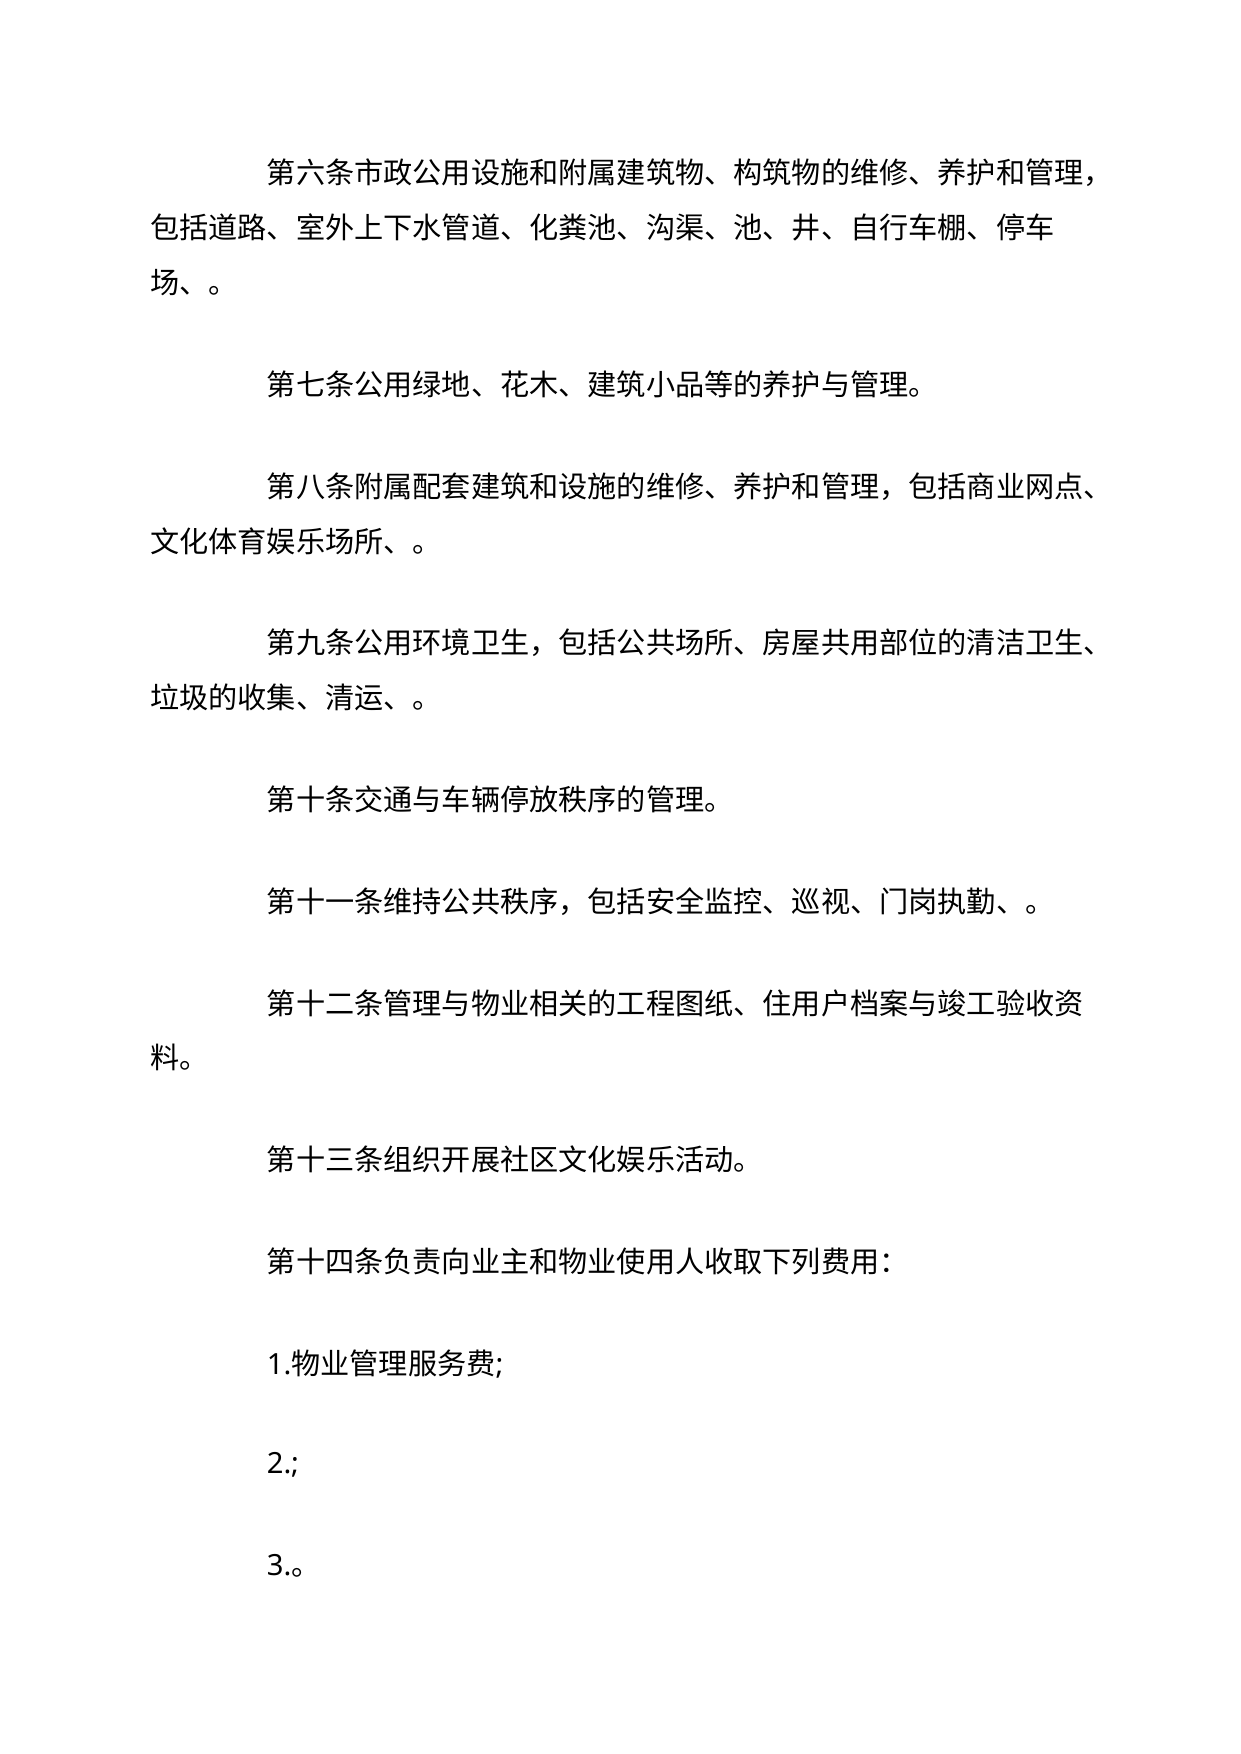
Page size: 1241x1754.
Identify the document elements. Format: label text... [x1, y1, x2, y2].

text 2.; [150, 1442, 1090, 1482]
text 第十二条管理与物业相关的工程图纸、住用户档案与竣工验收资料。 [150, 980, 1090, 1077]
text 第七条公用绿地、花木、建筑小品等的养护与管理。 [150, 362, 1090, 404]
text 第十四条负责向业主和物业使用人收取下列费用： [150, 1239, 1090, 1281]
text 1.物业管理服务费; [150, 1340, 1090, 1383]
text 第九条公用环境卫生，包括公共场所、房屋共用部位的清洁卫生、垃圾的收集、清运、。 [150, 620, 1090, 717]
text 第八条附属配套建筑和设施的维修、养护和管理，包括商业网点、文化体育娱乐场所、。 [150, 463, 1090, 561]
text 第十三条组织开展社区文化娱乐活动。 [150, 1137, 1090, 1179]
text 第十条交通与车辆停放秩序的管理。 [150, 777, 1090, 819]
text 第十一条维持公共秩序，包括安全监控、巡视、门岗执勤、。 [150, 878, 1090, 921]
text 3.。 [150, 1542, 1090, 1584]
text 第六条市政公用设施和附属建筑物、构筑物的维修、养护和管理，包括道路、室外上下水管道、化粪池、沟渠、池、井、自行车棚、停车场、。 [150, 150, 1090, 302]
